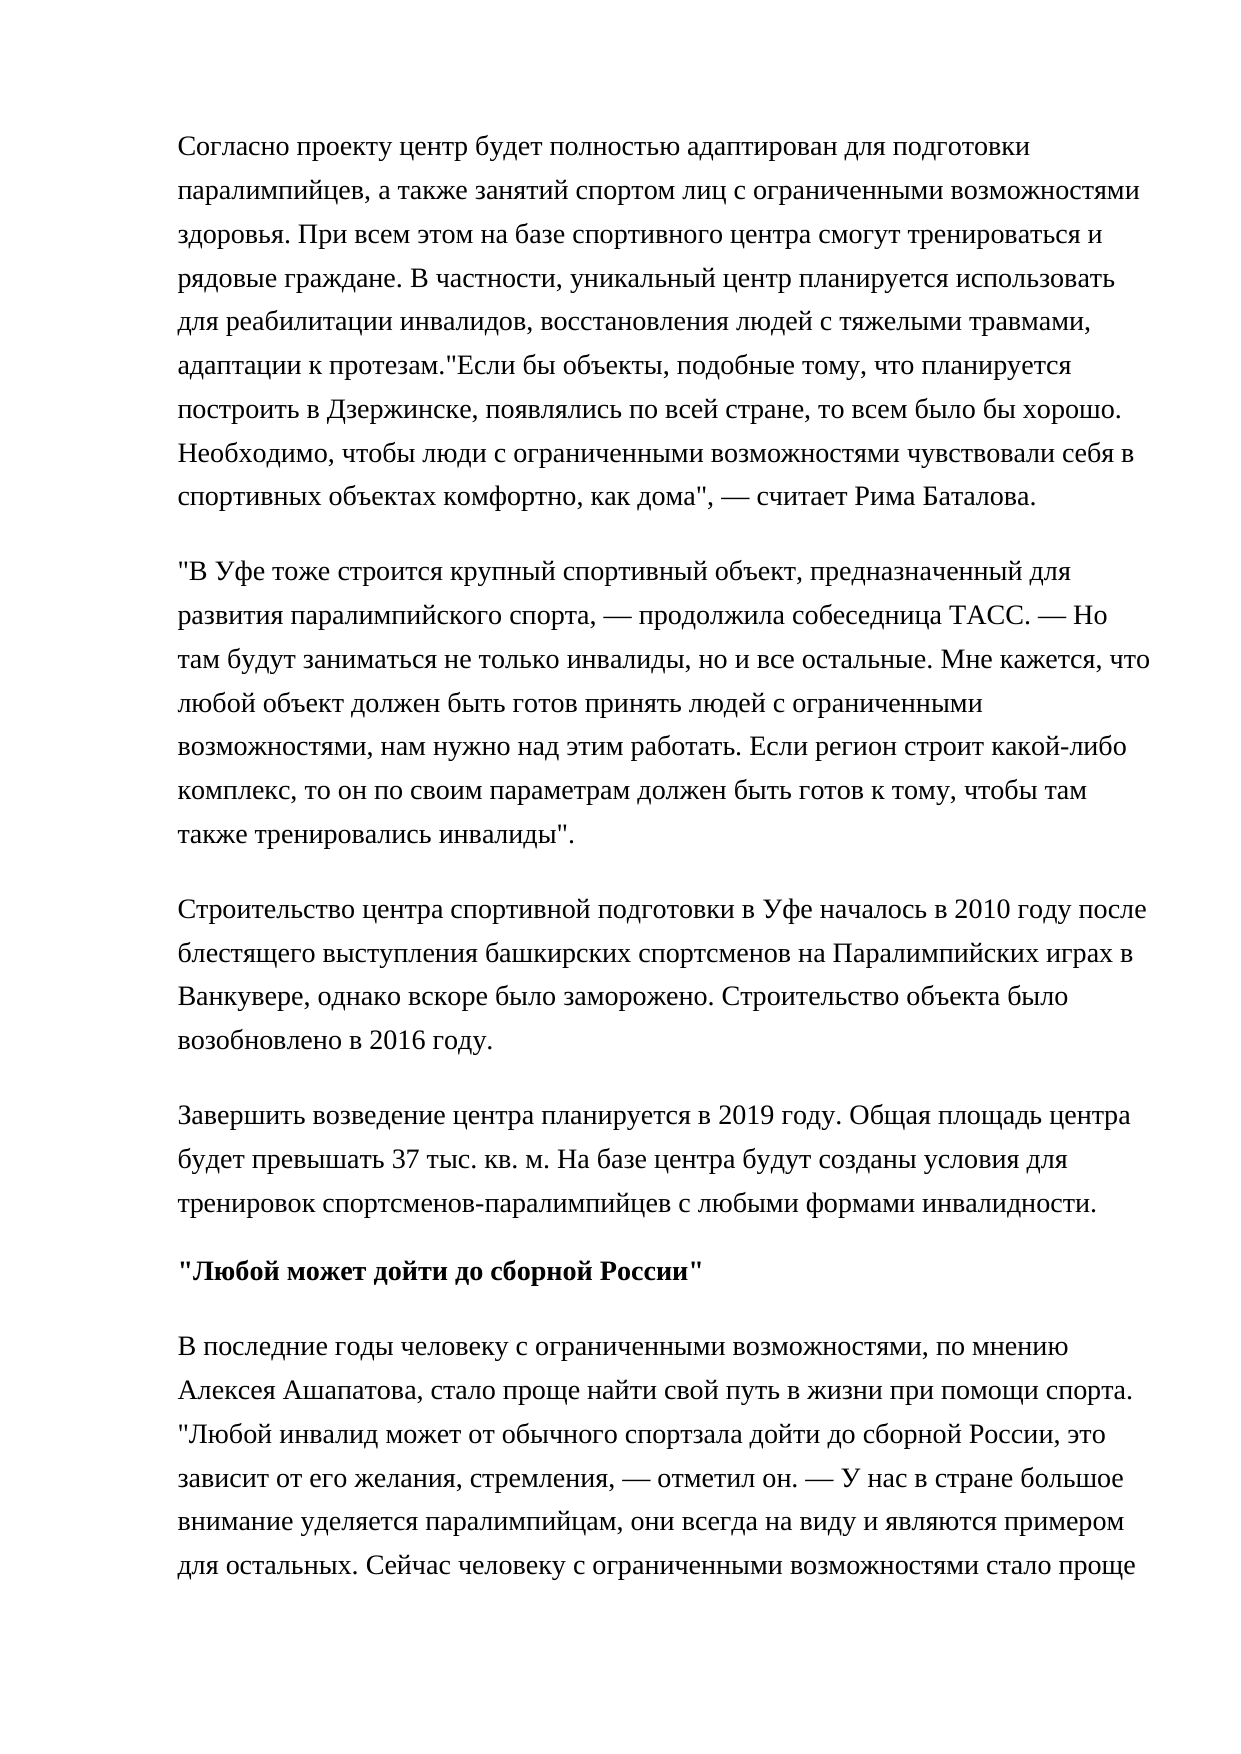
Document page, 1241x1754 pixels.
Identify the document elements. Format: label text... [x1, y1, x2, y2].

text "В Уфе тоже строится крупный спортивный объект, предназначенный для развития паралимпийского спорта, — продолжила собеседница ТАСС. — Но там будут заниматься не только инвалиды, но и все остальные. Мне кажется, что любой объект должен быть готов принять людей с ограниченными возможностями, нам нужно над этим работать. Если регион строит какой-либо комплекс, то он по своим параметрам должен быть готов к тому, чтобы там также тренировались инвалиды". [177, 543, 1152, 849]
text Согласно проекту центр будет полностью адаптирован для подготовки паралимпийцев, а также занятий спортом лиц с ограниченными возможностями здоровья. При всем этом на базе спортивного центра смогут тренироваться и рядовые граждане. В частности, уникальный центр планируется использовать для реабилитации инвалидов, восстановления людей с тяжелыми травмами, адаптации к протезам."Если бы объекты, подобные тому, что планируется построить в Дзержинске, появлялись по всей стране, то всем было бы хорошо. Необходимо, чтобы люди с ограниченными возможностями чувствовали себя в спортивных объектах комфортно, как дома", — считает Рима Баталова. [177, 118, 1152, 512]
text "Любой может дойти до сборной России" [177, 1249, 1152, 1287]
text Завершить возведение центра планируется в 2019 году. Общая площадь центра будет превышать 37 тыс. кв. м. На базе центра будут созданы условия для тренировок спортсменов-паралимпийцев с любыми формами инвалидности. [177, 1087, 1152, 1218]
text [177, 1318, 1152, 1581]
text Строительство центра спортивной подготовки в Уфе началось в 2010 году после блестящего выступления башкирских спортсменов на Паралимпийских играх в Ванкувере, однако вскоре было заморожено. Строительство объекта было возобновлено в 2016 году. [177, 881, 1152, 1056]
